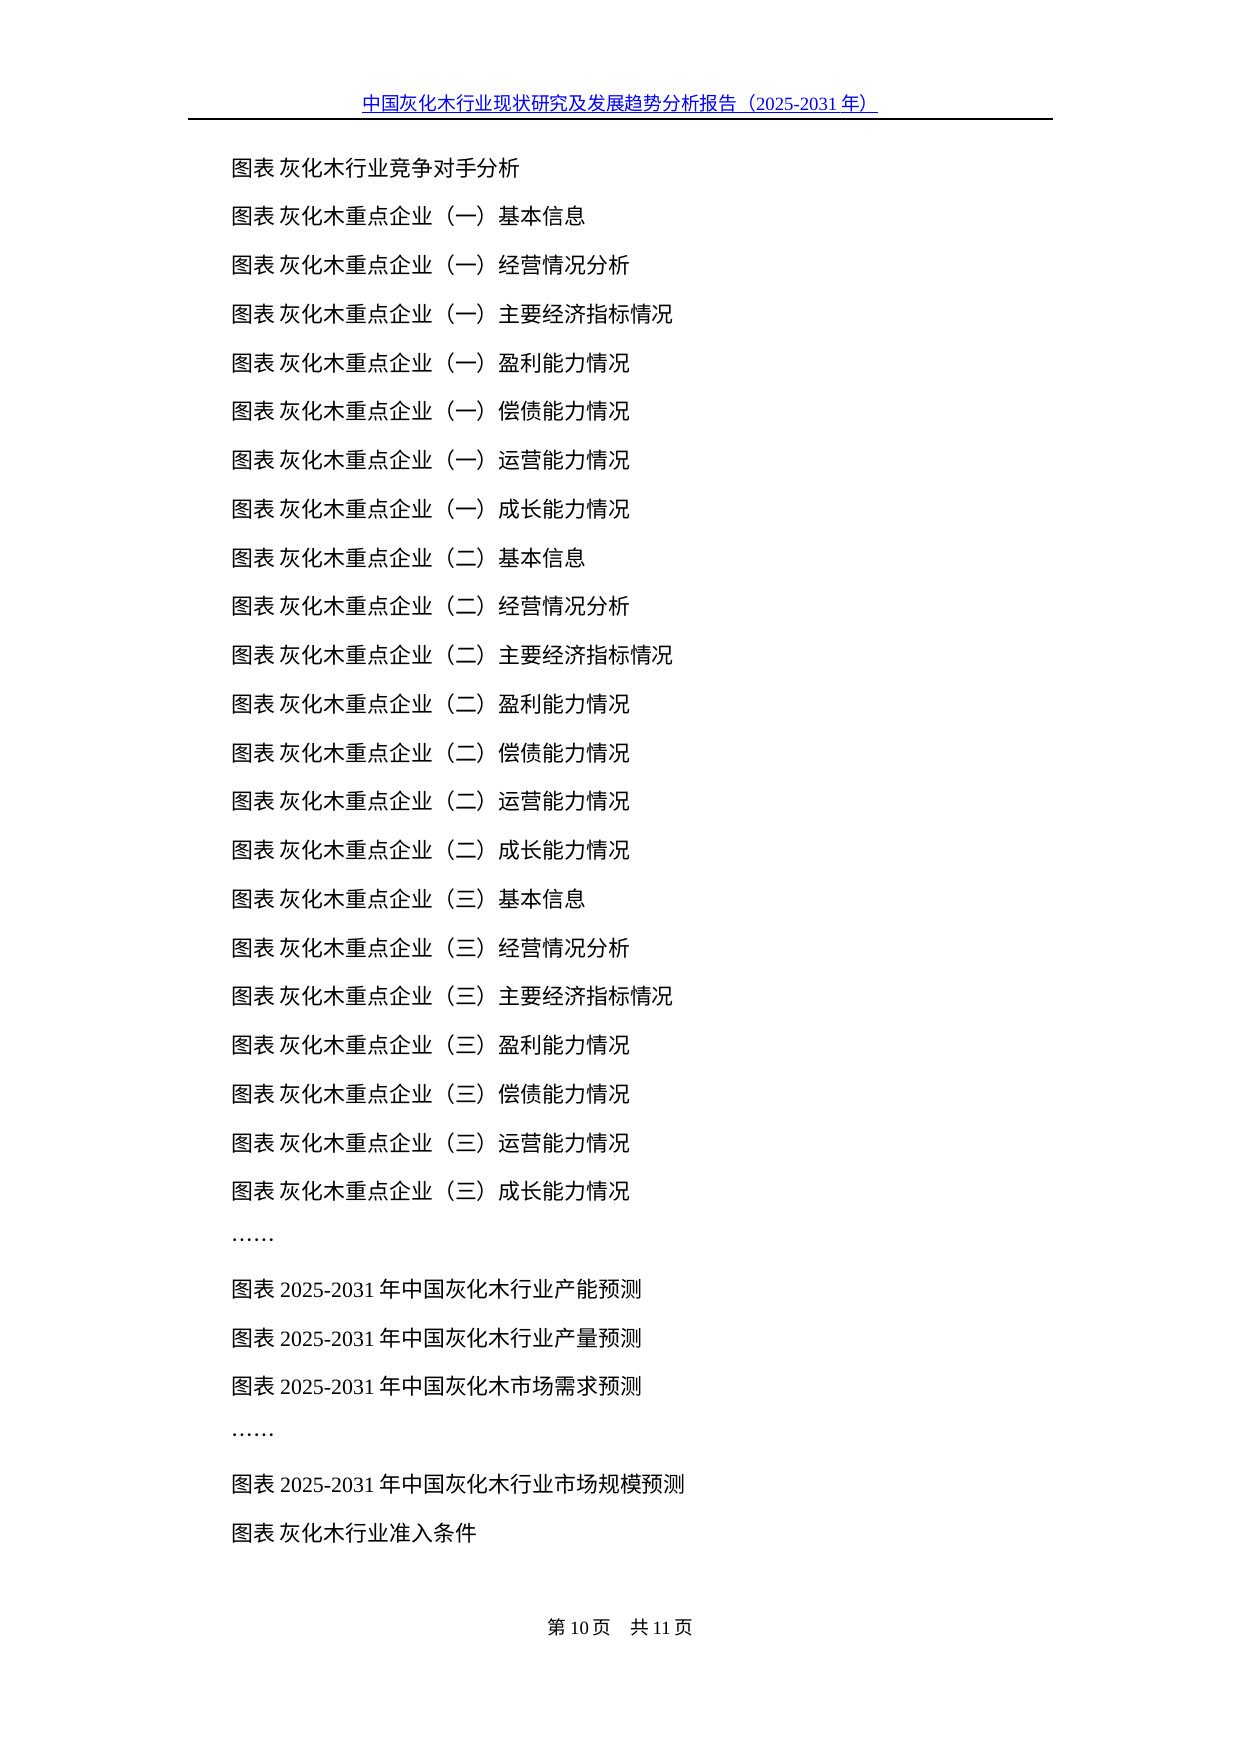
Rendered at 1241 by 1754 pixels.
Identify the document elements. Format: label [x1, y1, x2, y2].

text [187, 150, 1053, 1548]
